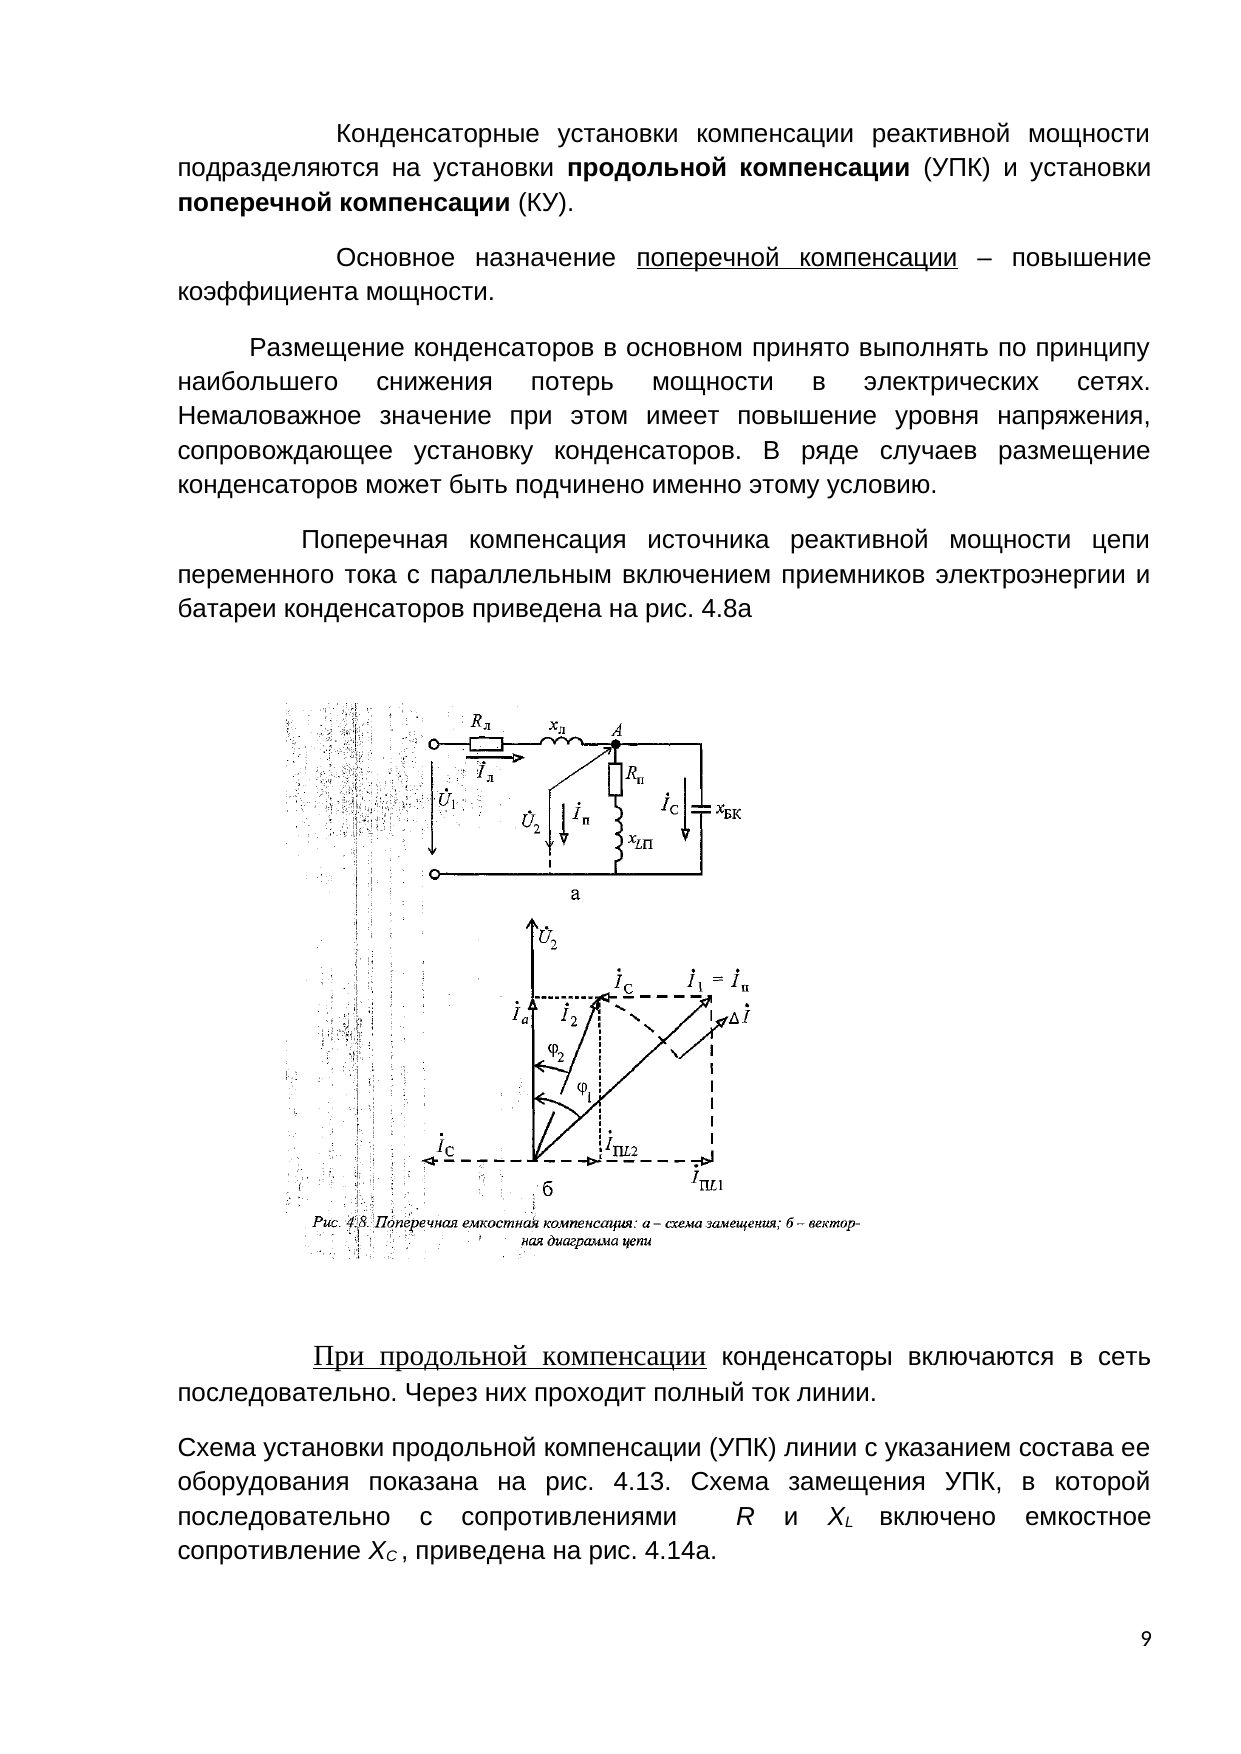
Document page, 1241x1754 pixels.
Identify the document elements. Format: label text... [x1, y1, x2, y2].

text Основное назначение поперечной компенсации – повышение коэффициента мощности. [177, 242, 1152, 306]
text Поперечная компенсация источника реактивной мощности цепи переменного тока с параллельным включением приемников электроэнергии и батареи конденсаторов приведена на рис. 4.8а [177, 524, 1152, 623]
picture [285, 703, 862, 1259]
text Конденсаторные установки компенсации реактивной мощности подразделяются на установки продольной компенсации (УПК) и установки поперечной компенсации (КУ). [177, 118, 1152, 217]
text Схема установки продольной компенсации (УПК) линии с указанием состава ее оборудования показана на рис. 4.13. Схема замещения УПК, в которой последовательно с сопротивлениями R и XL включено емкостное сопротивление XС , приведена на рис. 4.14а. [177, 1432, 1152, 1565]
text Размещение конденсаторов в основном принято выполнять по принципу наибольшего снижения потерь мощности в электрических сетях. Немаловажное значение при этом имеет повышение уровня напряжения, сопровождающее установку конденсаторов. В ряде случаев размещение конденсаторов может быть подчинено именно этому условию. [177, 332, 1152, 499]
text При продольной компенсации конденсаторы включаются в сеть последовательно. Через них проходит полный ток линии. [177, 1338, 1152, 1406]
